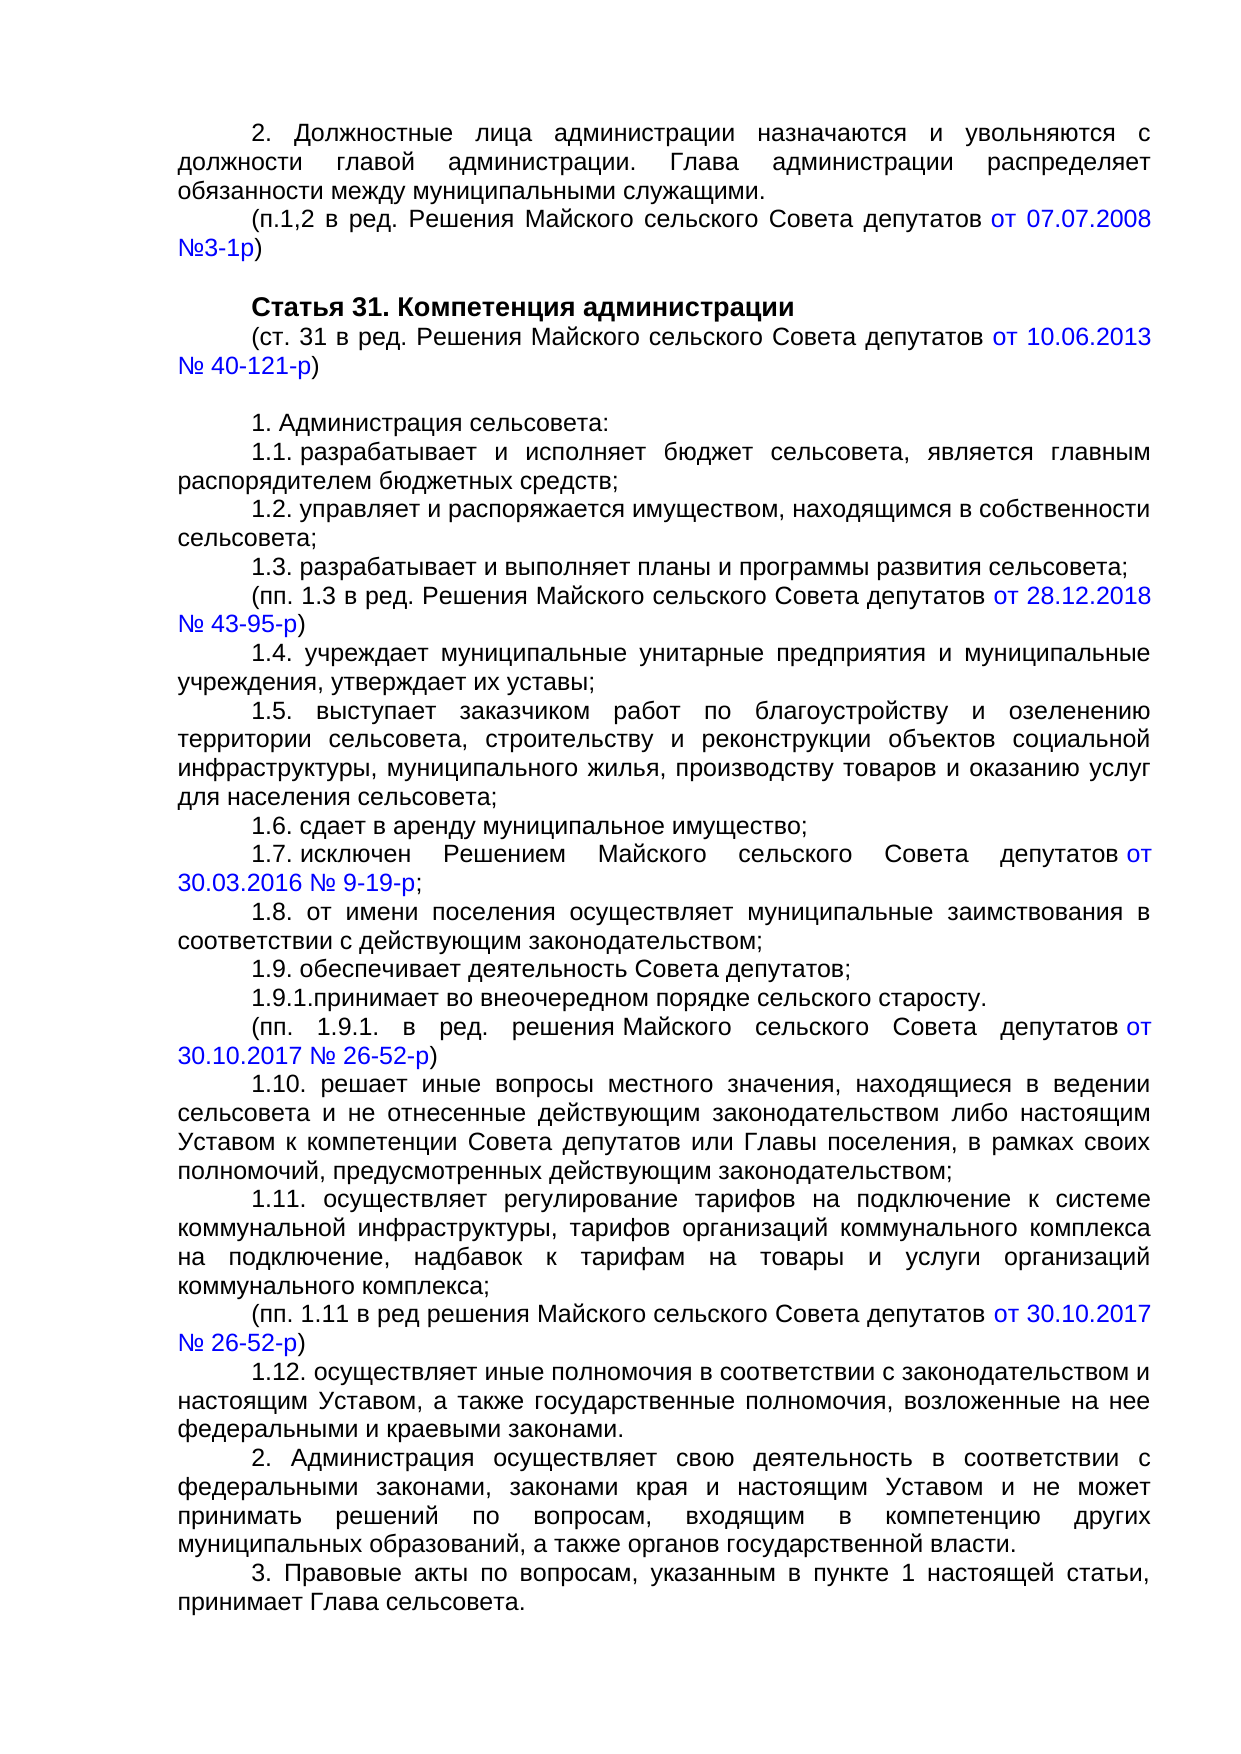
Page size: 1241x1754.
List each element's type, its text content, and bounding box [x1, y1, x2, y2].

text 1.3. разрабатывает и выполняет планы и программы развития сельсовета; [177, 552, 1152, 581]
text 1.7. исключен Решением Майского сельского Совета депутатов от 30.03.2016 № 9-19-р; [177, 839, 1152, 897]
text 1.9.1.принимает во внеочередном порядке сельского старосту. [177, 983, 1152, 1012]
text 1.11. осуществляет регулирование тарифов на подключение к системе коммунальной инфраструктуры, тарифов организаций коммунального комплекса на подключение, надбавок к тарифам на товары и услуги организаций коммунального комплекса; [177, 1184, 1152, 1299]
text (п.1,2 в ред. Решения Майского сельского Совета депутатов от 07.07.2008 №3-1р) [177, 204, 1152, 262]
text 1.6. сдает в аренду муниципальное имущество; [177, 811, 1152, 839]
text 2. Должностные лица администрации назначаются и увольняются с должности главой администрации. Глава администрации распределяет обязанности между муниципальными служащими. [177, 118, 1152, 204]
text 1.12. осуществляет иные полномочия в соответствии с законодательством и настоящим Уставом, а также государственные полномочия, возложенные на нее федеральными и краевыми законами. [177, 1357, 1152, 1443]
text 1.4. учреждает муниципальные унитарные предприятия и муниципальные учреждения, утверждает их уставы; [177, 638, 1152, 696]
text 1.10. решает иные вопросы местного значения, находящиеся в ведении сельсовета и не отнесенные действующим законодательством либо настоящим Уставом к компетенции Совета депутатов или Главы поселения, в рамках своих полномочий, предусмотренных действующим законодательством; [177, 1069, 1152, 1184]
text (пп. 1.9.1. в ред. решения Майского сельского Совета депутатов от 30.10.2017 № 26-52-р) [177, 1012, 1152, 1069]
text Статья 31. Компетенция администрации [177, 291, 1152, 322]
text 1.8. от имени поселения осуществляет муниципальные заимствования в соответствии с действующим законодательством; [177, 897, 1152, 954]
text 1.5. выступает заказчиком работ по благоустройству и озеленению территории сельсовета, строительству и реконструкции объектов социальной инфраструктуры, муниципального жилья, производству товаров и оказанию услуг для населения сельсовета; [177, 696, 1152, 811]
text 1.2. управляет и распоряжается имуществом, находящимся в собственности сельсовета; [177, 494, 1152, 552]
text 1. Администрация сельсовета: [177, 408, 1152, 437]
text 3. Правовые акты по вопросам, указанным в пункте 1 настоящей статьи, принимает Глава сельсовета. [177, 1558, 1152, 1616]
text (пп. 1.3 в ред. Решения Майского сельского Совета депутатов от 28.12.2018 № 43-95-р) [177, 581, 1152, 638]
text 1.1. разрабатывает и исполняет бюджет сельсовета, является главным распорядителем бюджетных средств; [177, 437, 1152, 494]
text 1.9. обеспечивает деятельность Совета депутатов; [177, 954, 1152, 983]
text (ст. 31 в ред. Решения Майского сельского Совета депутатов от 10.06.2013 № 40-121-р) [177, 322, 1152, 379]
text (пп. 1.11 в ред решения Майского сельского Совета депутатов от 30.10.2017 № 26-52-р) [177, 1299, 1152, 1357]
text 2. Администрация осуществляет свою деятельность в соответствии с федеральными законами, законами края и настоящим Уставом и не может принимать решений по вопросам, входящим в компетенцию других муниципальных образований, а также органов государственной власти. [177, 1443, 1152, 1558]
